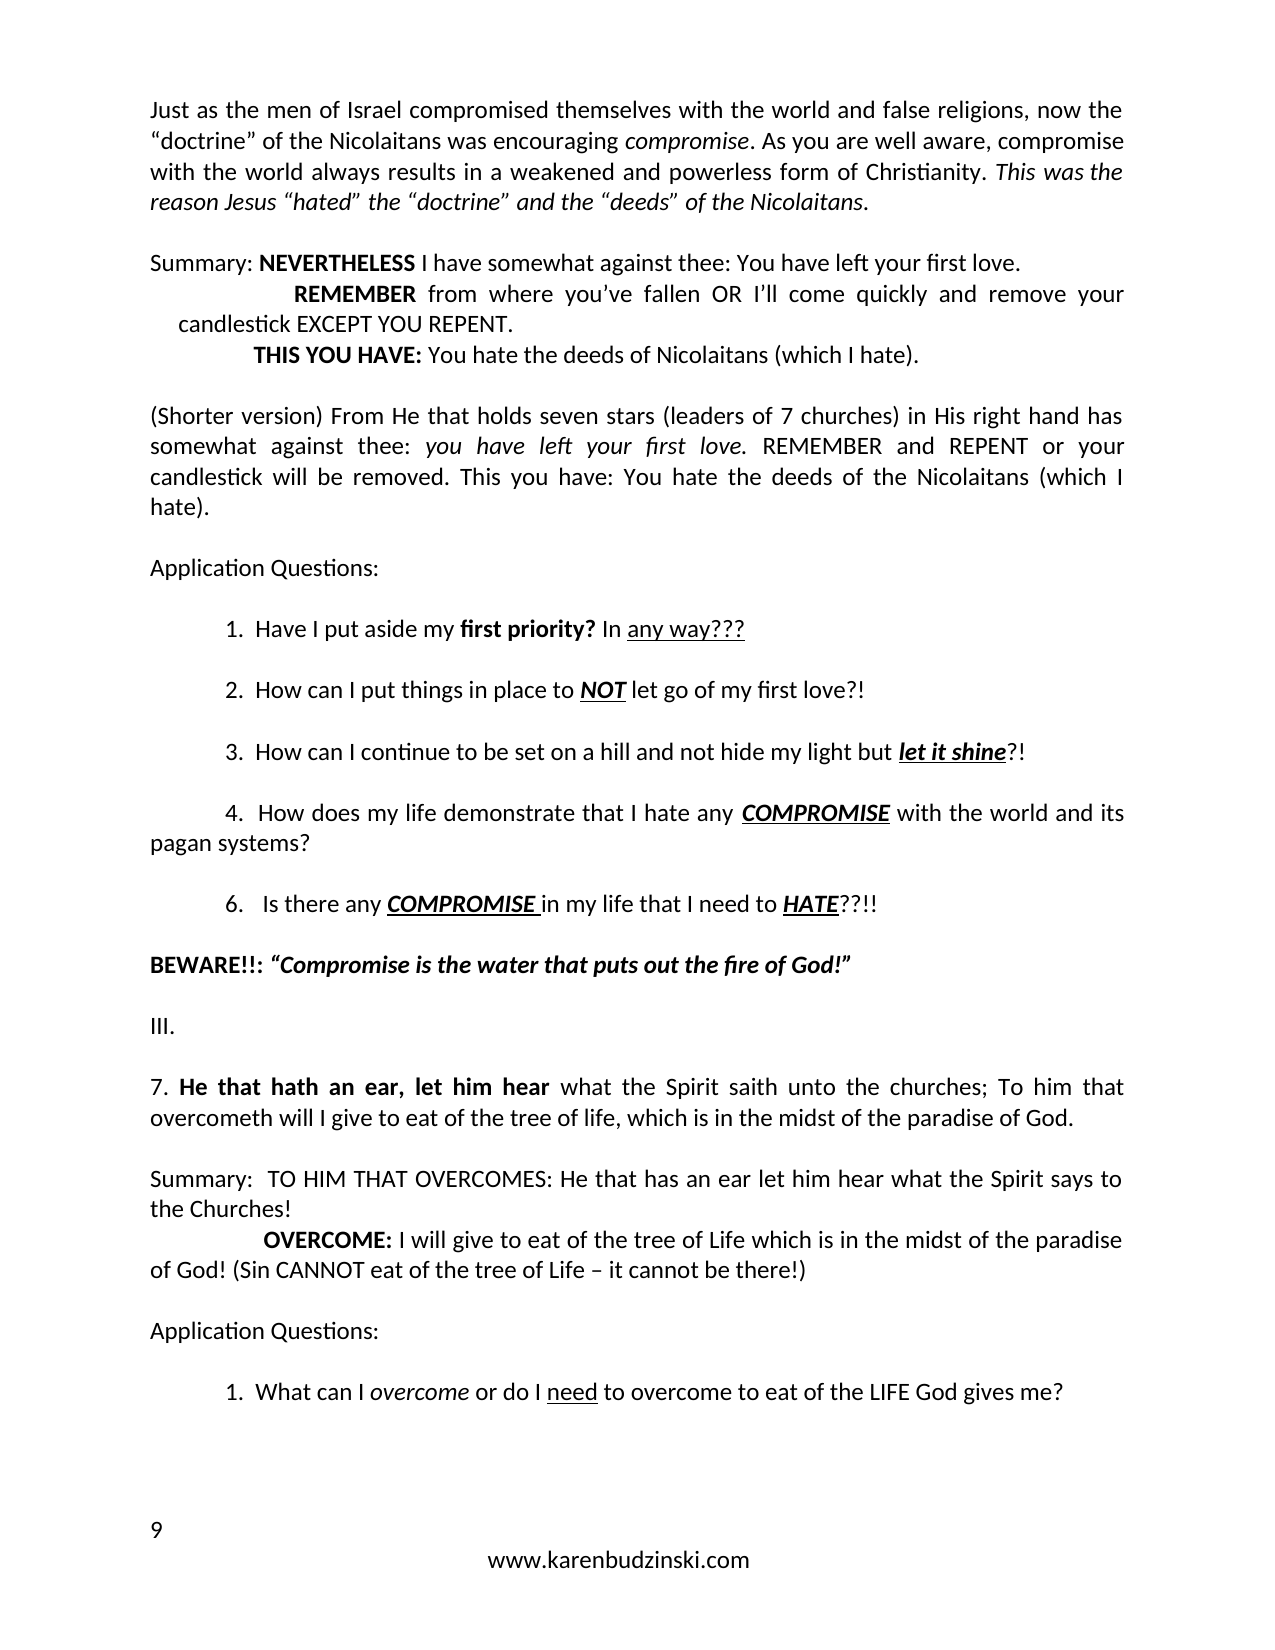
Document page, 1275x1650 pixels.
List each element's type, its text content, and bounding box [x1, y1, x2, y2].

text REMEMBER from where you’ve fallen OR I’ll come quickly and remove your candlestick EXCEPT YOU REPENT. [150, 278, 1125, 339]
text III. [150, 1010, 1125, 1041]
text 4. How does my life demonstrate that I hate any COMPROMISE with the world and its pagan systems? [150, 797, 1125, 858]
text OVERCOME: I will give to eat of the tree of Life which is in the midst of the paradise of God! (Sin CANNOT eat of the tree of Life – it cannot be there!) [150, 1224, 1125, 1285]
text BEWARE!!: “Compromise is the water that puts out the fire of God!” [150, 949, 1125, 980]
text 1. What can I overcome or do I need to overcome to eat of the LIFE God gives me? [150, 1377, 1125, 1407]
text (Shorter version) From He that holds seven stars (leaders of 7 churches) in His right hand has somewhat against thee: you have left your first love. REMEMBER and REPENT or your candlestick will be removed. This you have: You hate the deeds of the Nicolaitans (which I hate). [150, 400, 1125, 522]
text 1. Have I put aside my first priority? In any way??? [150, 613, 1125, 644]
text Application Questions: [150, 1316, 1125, 1346]
text 7. He that hath an ear, let him hear what the Spirit saith unto the churches; To him that overcometh will I give to eat of the tree of life, which is in the midst of the paradise of God. [150, 1071, 1125, 1132]
text THIS YOU HAVE: You hate the deeds of Nicolaitans (which I hate). [150, 339, 1125, 369]
text Just as the men of Israel compromised themselves with the world and false religions, now the “doctrine” of the Nicolaitans was encouraging compromise. As you are well aware, compromise with the world always results in a weakened and powerless form of Christianity. This was the reason Jesus “hated” the “doctrine” and the “deeds” of the Nicolaitans. [150, 95, 1125, 217]
text 3. How can I continue to be set on a hill and not hide my light but let it shine?! [150, 736, 1125, 766]
text Application Questions: [150, 552, 1125, 583]
text Summary: NEVERTHELESS I have somewhat against thee: You have left your first love. [150, 247, 1125, 278]
text 2. How can I put things in place to NOT let go of my first love?! [150, 674, 1125, 705]
text Summary: TO HIM THAT OVERCOMES: He that has an ear let him hear what the Spirit says to the Churches! [150, 1163, 1125, 1224]
list Is there any COMPROMISE in my life that I need to HATE??!! [225, 888, 1125, 919]
